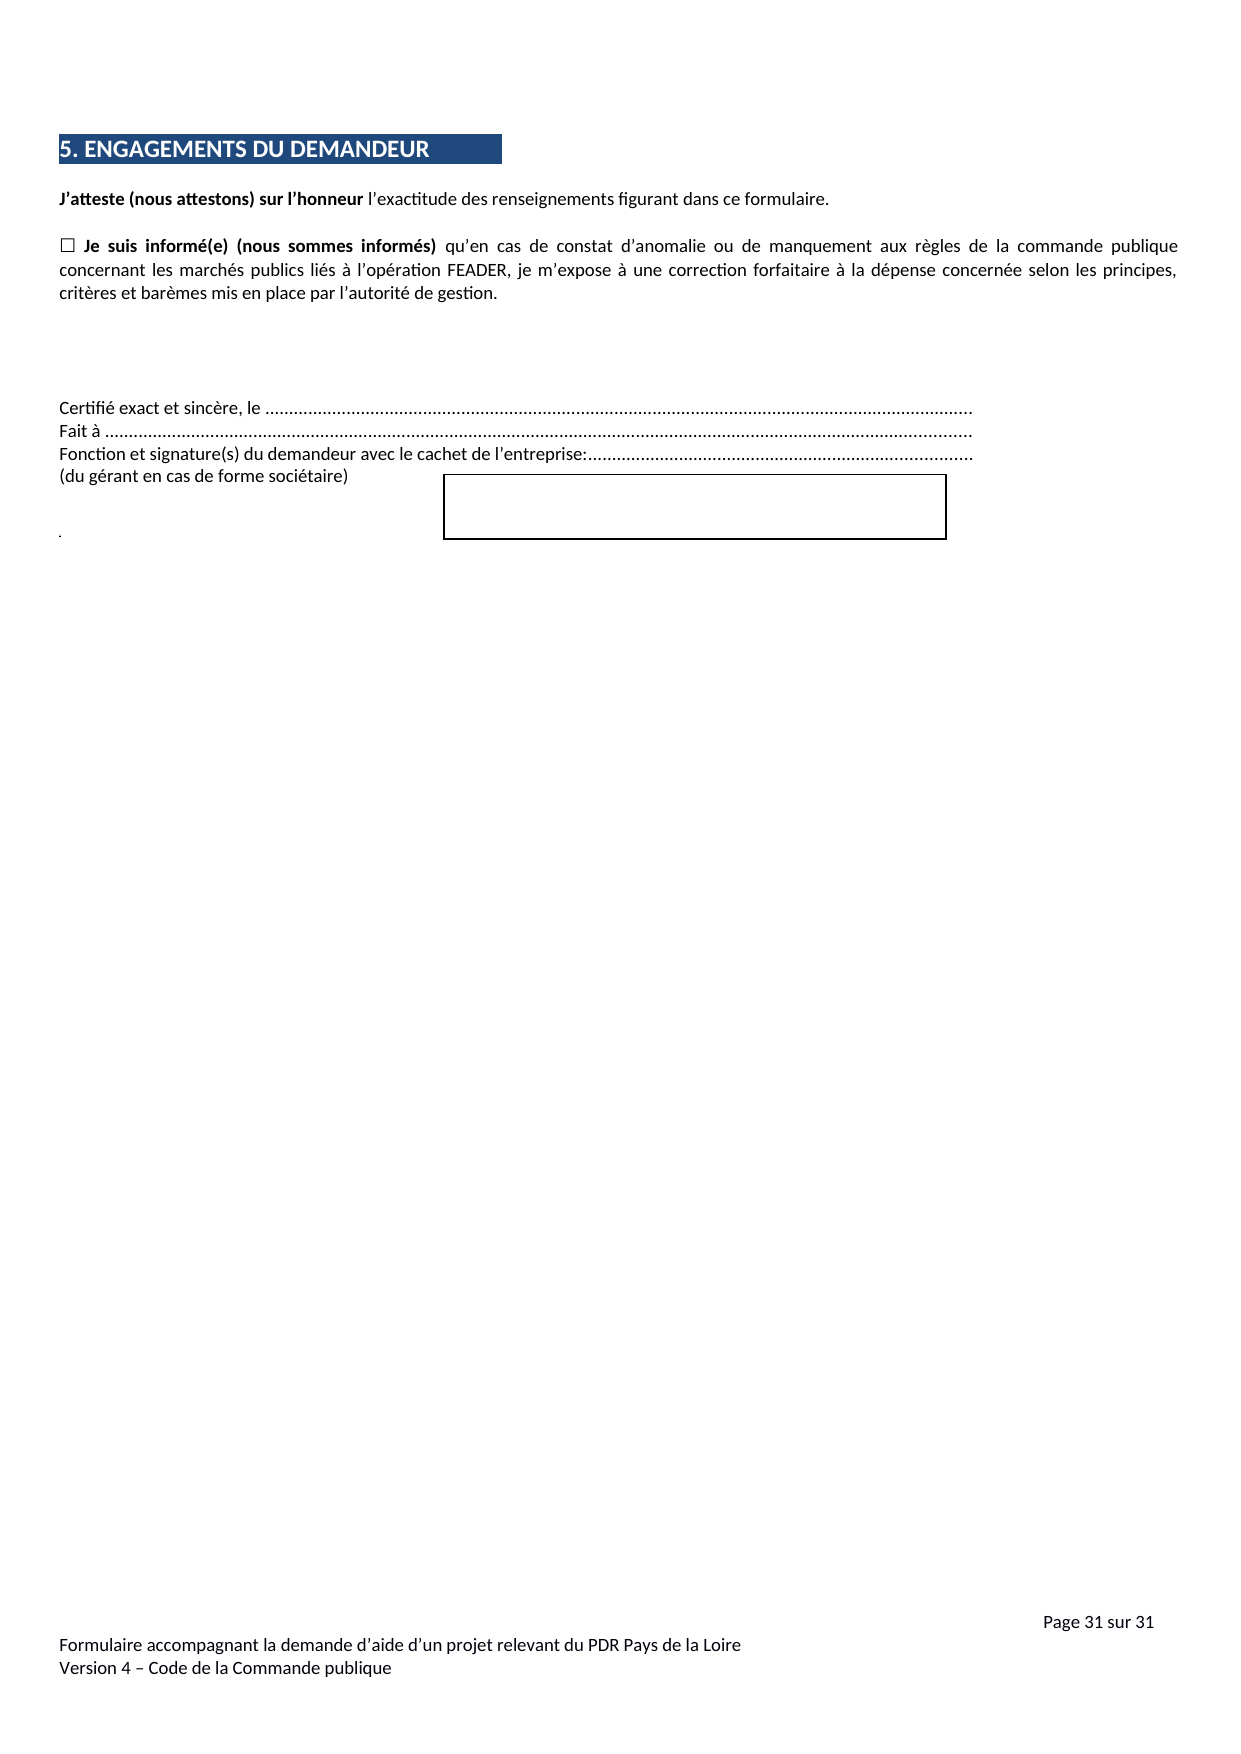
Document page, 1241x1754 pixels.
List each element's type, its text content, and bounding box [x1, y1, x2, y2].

text Certifié exact et sincère, le [59, 396, 1179, 419]
text (du gérant en cas de forme sociétaire) [59, 464, 1179, 487]
text ☐ Je suis informé(e) (nous sommes informés) qu’en cas de constat d’anomalie ou de manquement aux règles de la commande publique concernant les marchés publics liés à l’opération FEADER, je m’expose à une correction forfaitaire à la dépense concernée selon les principes, critères et barèmes mis en place par l’autorité de gestion. [59, 233, 1179, 304]
text Fonction et signature(s) du demandeur avec le cachet de l’entreprise: [59, 442, 1179, 464]
text 5. ENGAGEMENTS DU DEMANDEUR [59, 133, 1179, 164]
text Fait à [59, 419, 1179, 442]
text J’atteste (nous attestons) sur l’honneur l’exactitude des renseignements figurant dans ce formulaire. [59, 187, 1179, 210]
